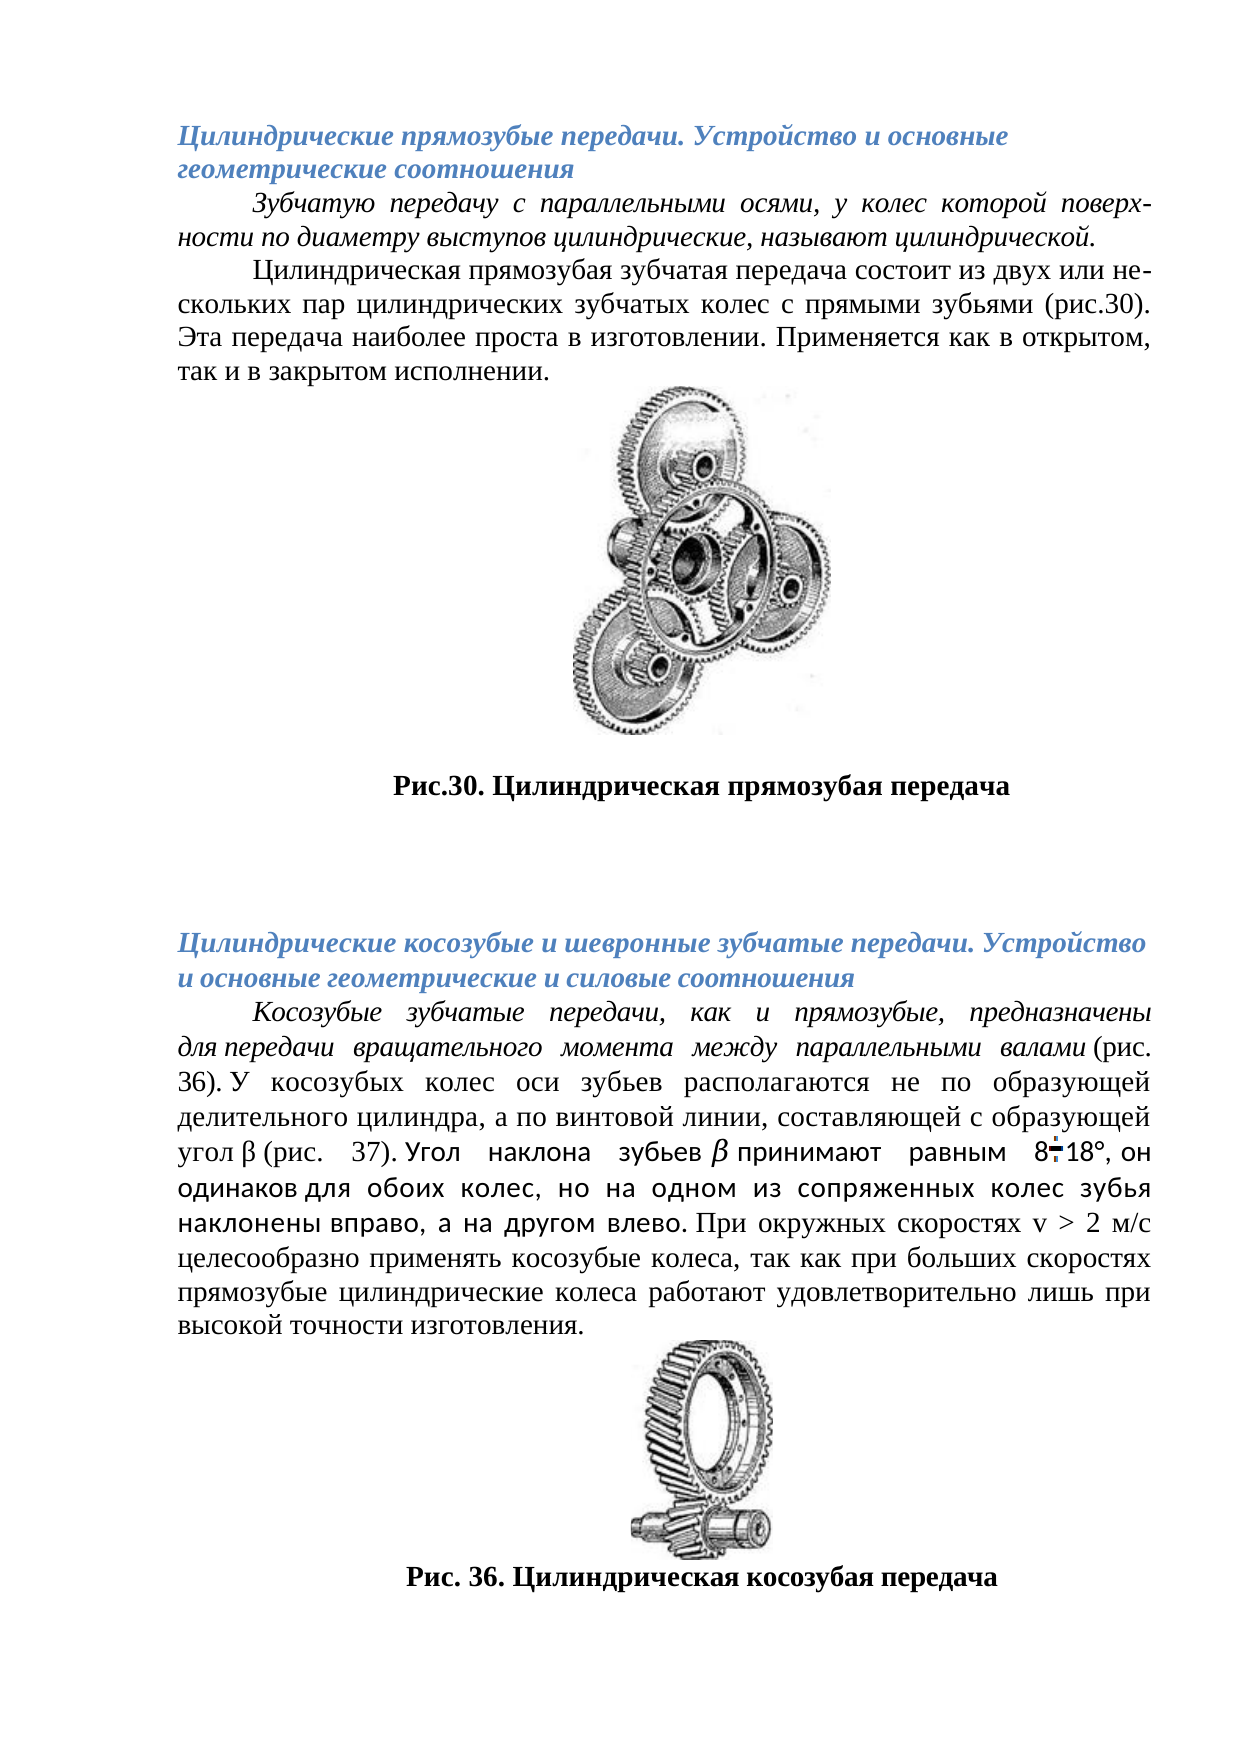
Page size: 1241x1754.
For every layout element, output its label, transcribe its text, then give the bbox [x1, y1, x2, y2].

picture [573, 386, 831, 735]
text Косозубые зубчатые передачи, как и прямозубые, предназначены для передачи вращательного момента между параллельными валами (рис. 36). У косозубых колес оси зубьев располагаются не по образующей делительного цилиндра, а по винтовой линии, составляющей с образующей угол β (рис. 37). Угол наклона зубьев 𝛽 принимают равным 818°, он одинаков для обоих колес, но на одном из сопряженных колес зубья наклонены вправо, а на другом влево. При окружных скоростях v > 2 м/с целесообразно применять косозубые колеса, так как при больших скоростях прямозубые цилиндрические колеса работают удовлетворительно лишь при высокой точности изготовления. [177, 994, 1152, 1341]
picture [1048, 1136, 1065, 1162]
picture [630, 1340, 773, 1560]
subtitle Цилиндрические косозубые и шевронные зубчатые передачи. Устройство и основные геометрические и силовые соотношения [177, 925, 1152, 994]
subtitle Цилиндрические прямозубые передачи. Устройство и основные геометрические соотношения [177, 118, 1152, 185]
text Рис. 36. Цилиндрическая косозубая передача [177, 1559, 1152, 1593]
text Цилиндрическая прямозубая зубчатая передача состоит из двух или нескольких пар цилиндрических зубчатых колес с прямыми зубьями (рис.30). Эта передача наиболее проста в изготовлении. Применяется как в открытом, так и в закрытом исполнении. [177, 252, 1152, 386]
text Рис.30. Цилиндрическая прямозубая передача [177, 768, 1152, 802]
text Зубчатую передачу с параллельными осями, у колес которой поверхности по диаметру выступов цилиндрические, называют цилиндрической. [177, 185, 1152, 252]
